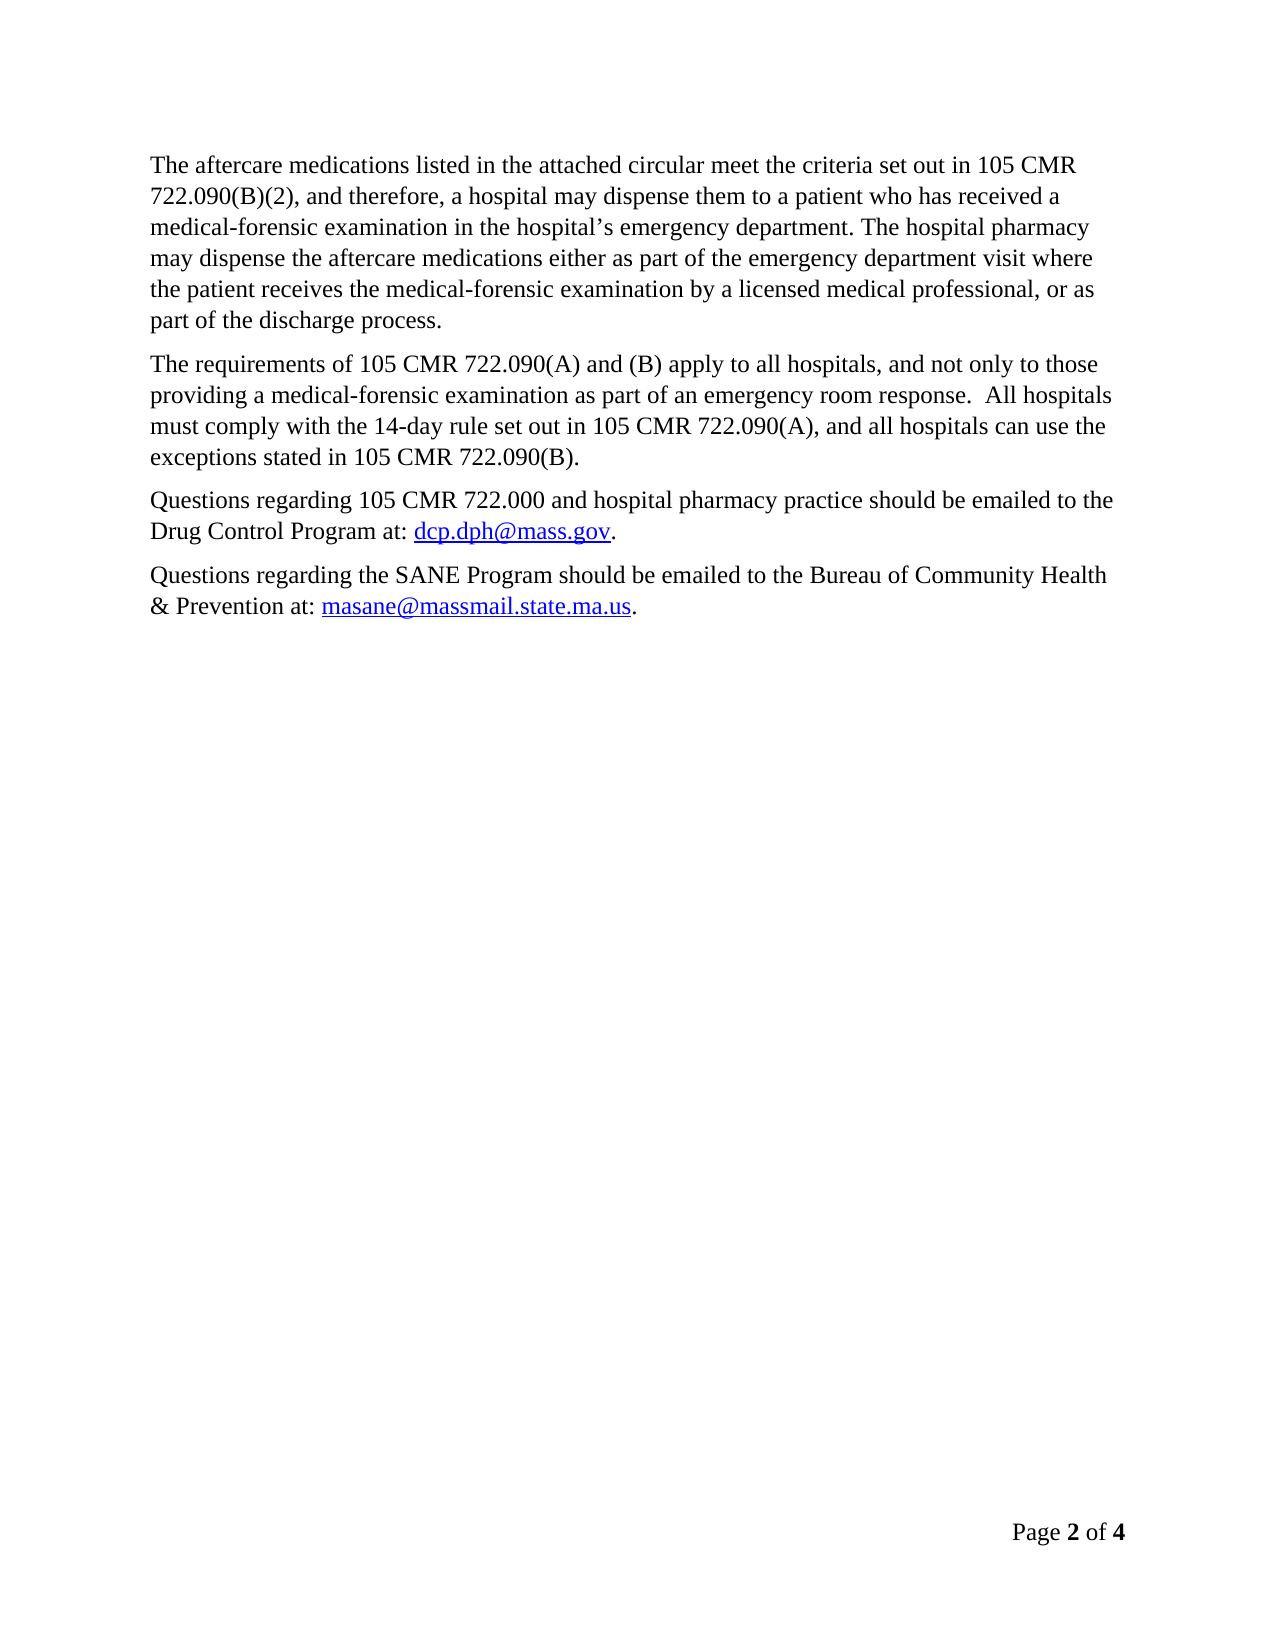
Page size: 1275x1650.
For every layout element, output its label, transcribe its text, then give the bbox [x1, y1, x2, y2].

text Questions regarding the SANE Program should be emailed to the Bureau of Community Health & Prevention at: masane@massmail.state.ma.us. [150, 560, 1125, 620]
text Questions regarding 105 CMR 722.000 and hospital pharmacy practice should be emailed to the Drug Control Program at: dcp.dph@mass.gov. [150, 485, 1125, 545]
text The aftercare medications listed in the attached circular meet the criteria set out in 105 CMR 722.090(B)(2), and therefore, a hospital may dispense them to a patient who has received a medical-forensic examination in the hospital’s emergency department. The hospital pharmacy may dispense the aftercare medications either as part of the emergency department visit where the patient receives the medical-forensic examination by a licensed medical professional, or as part of the discharge process. [150, 150, 1125, 334]
text The requirements of 105 CMR 722.090(A) and (B) apply to all hospitals, and not only to those providing a medical-forensic examination as part of an emergency room response. All hospitals must comply with the 14-day rule set out in 105 CMR 722.090(A), and all hospitals can use the exceptions stated in 105 CMR 722.090(B). [150, 349, 1125, 471]
